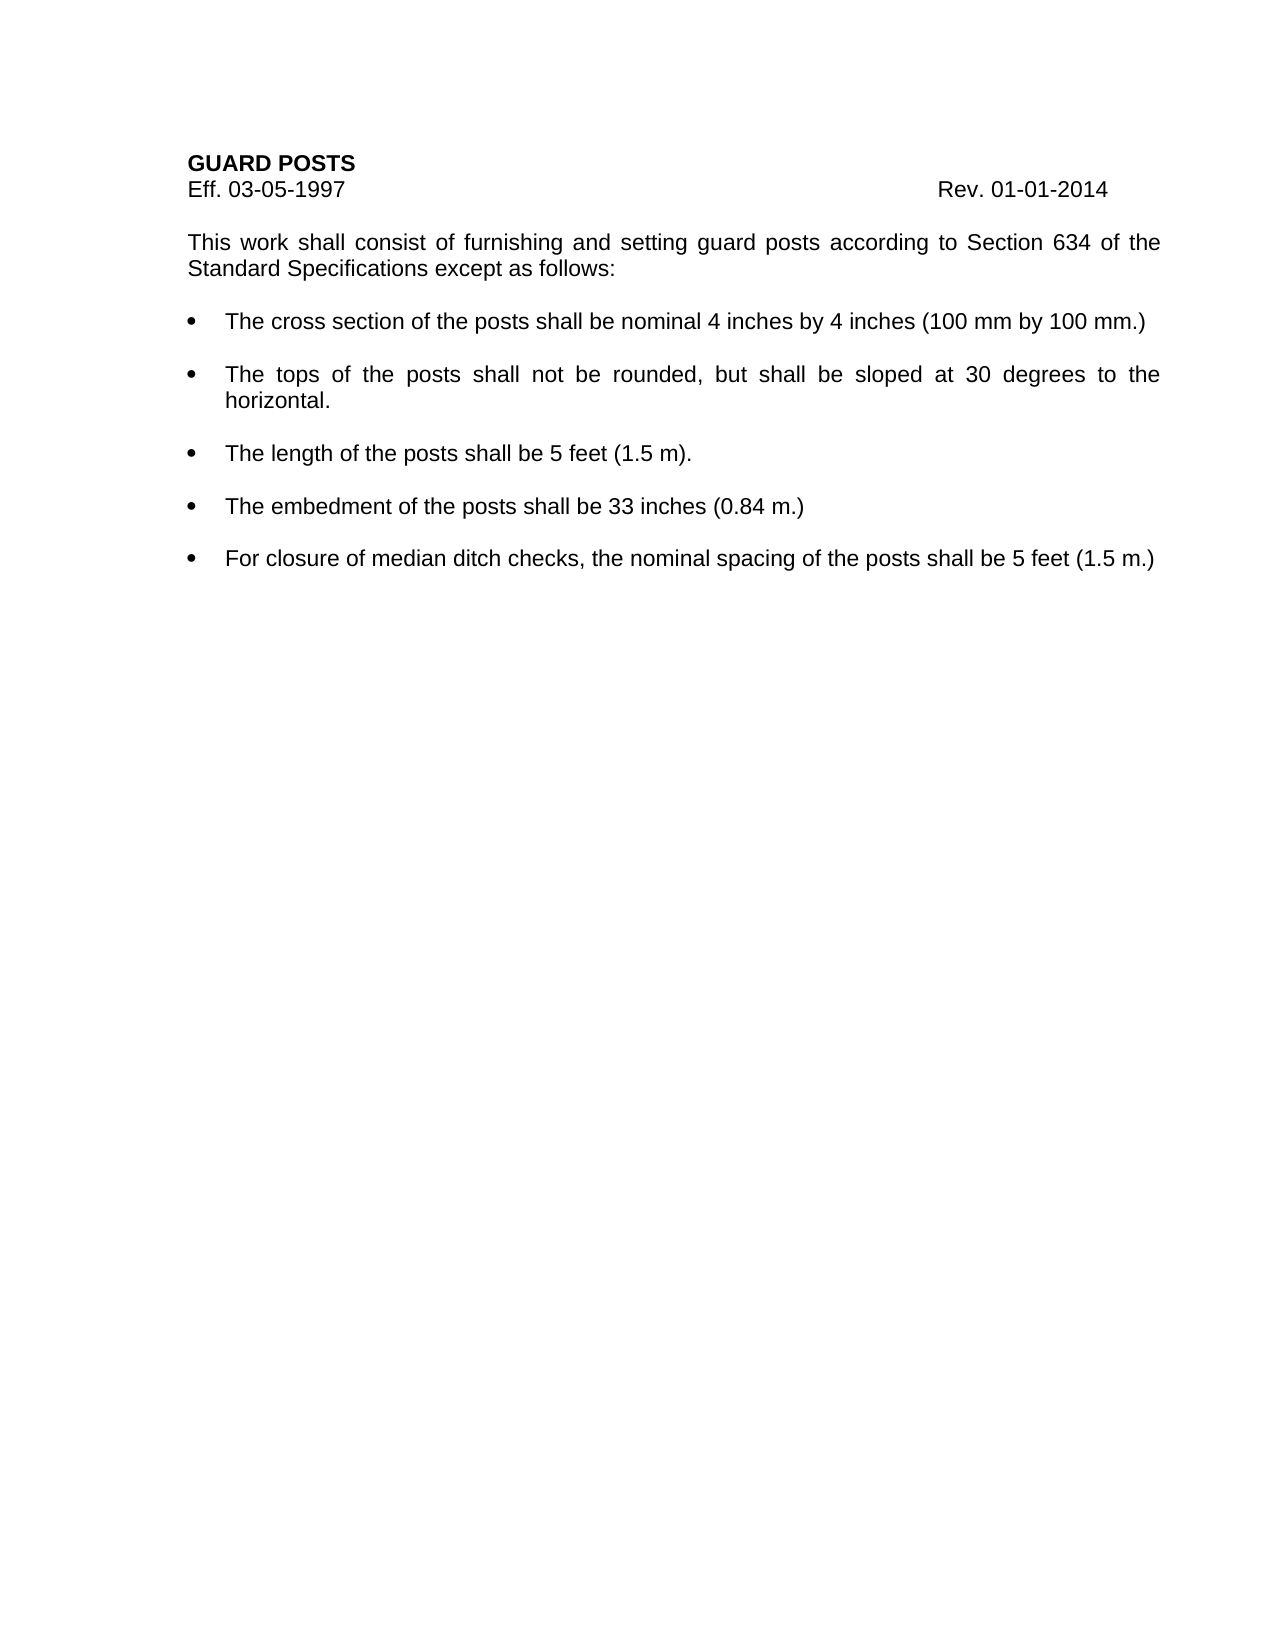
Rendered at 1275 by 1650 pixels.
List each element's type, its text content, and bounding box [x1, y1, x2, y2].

list The embedment of the posts shall be 33 inches (0.84 m.) [187, 493, 1162, 519]
subtitle GUARD POSTS [187, 150, 1162, 176]
text Eff. 03-05-1997 Rev. 01-01-2014 [187, 176, 1162, 203]
list The cross section of the posts shall be nominal 4 inches by 4 inches (100 mm by 100 mm.) [187, 308, 1162, 334]
list For closure of median ditch checks, the nominal spacing of the posts shall be 5 feet (1.5 m.) [187, 545, 1162, 572]
list The length of the posts shall be 5 feet (1.5 m). [187, 440, 1162, 466]
text This work shall consist of furnishing and setting guard posts according to Section 634 of the Standard Specifications except as follows: [187, 229, 1162, 282]
list The tops of the posts shall not be rounded, but shall be sloped at 30 degrees to the horizontal. [187, 361, 1162, 413]
